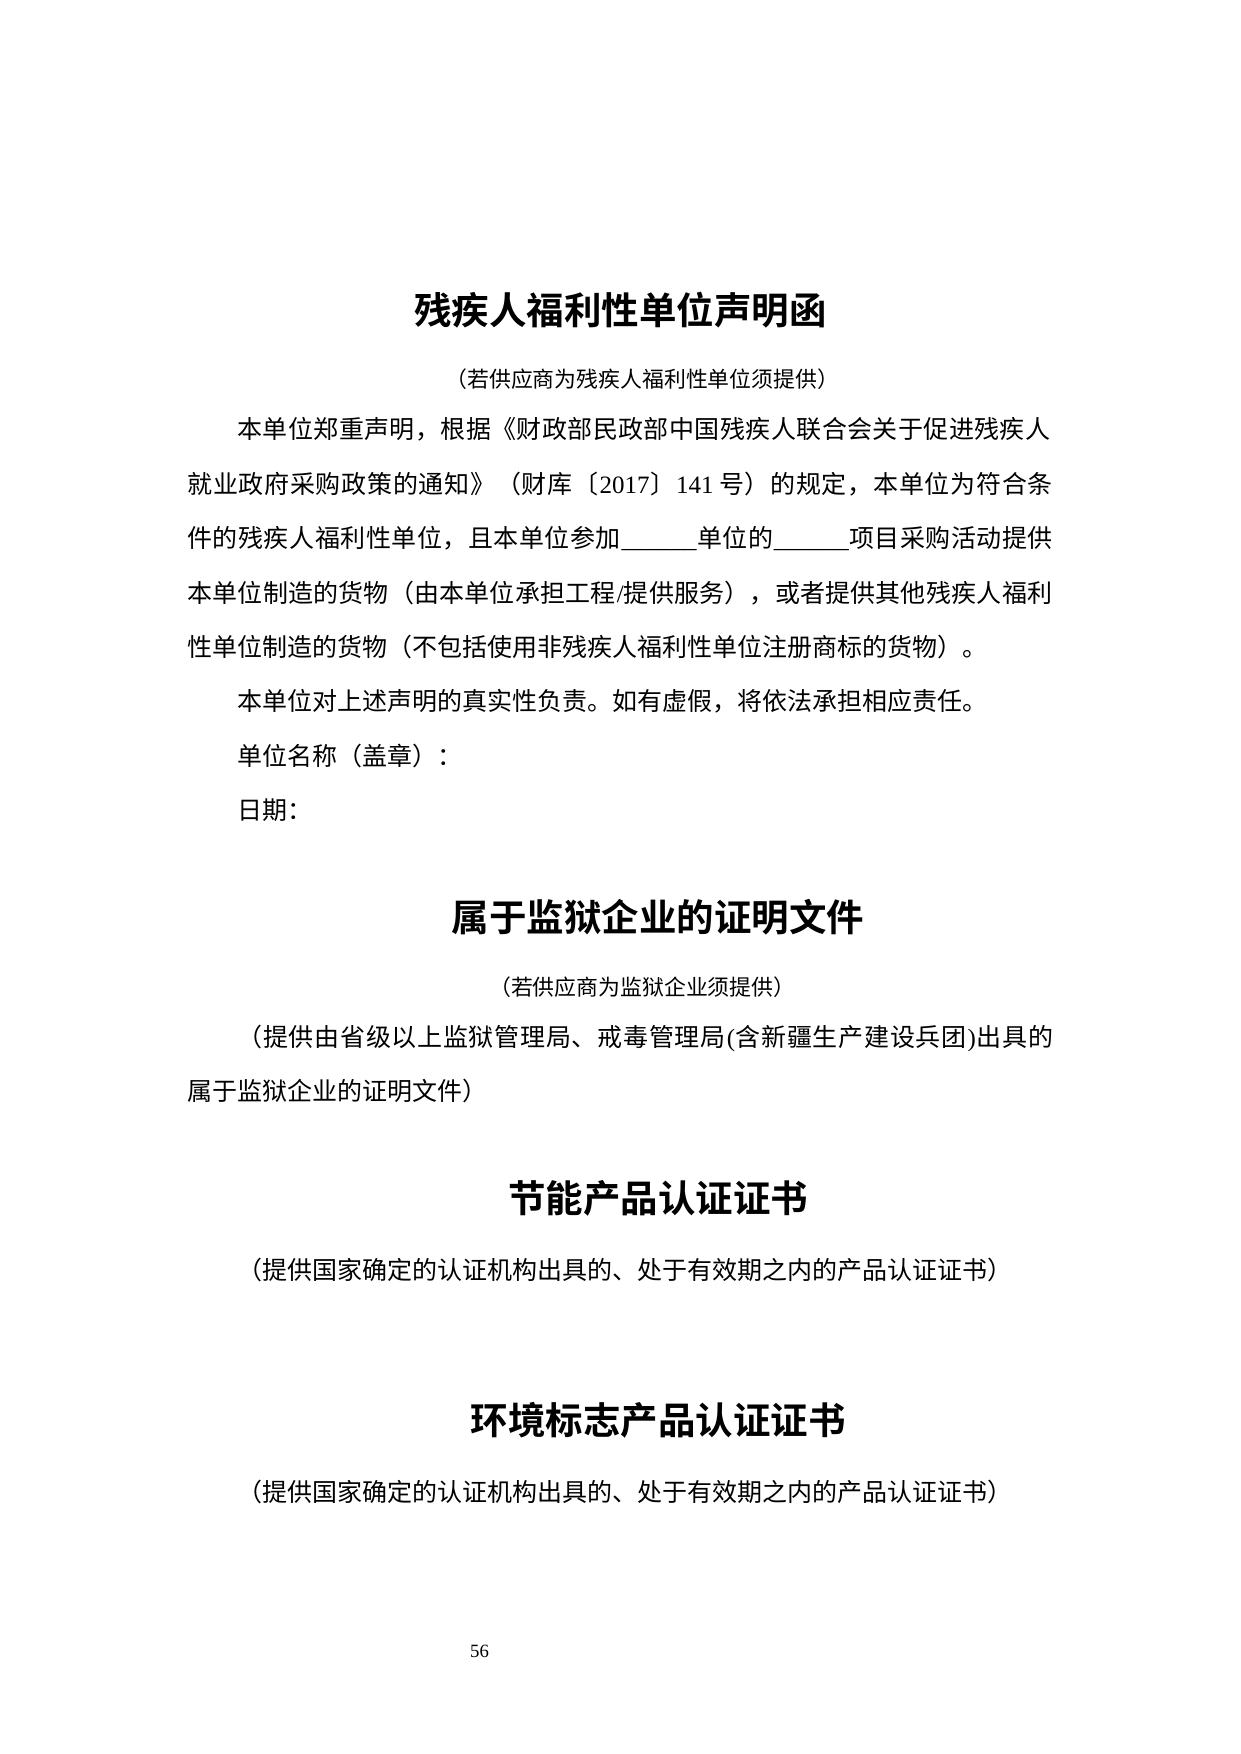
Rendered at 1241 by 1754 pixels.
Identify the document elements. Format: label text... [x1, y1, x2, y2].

text 日期： [187, 791, 1053, 827]
text 本单位郑重声明，根据《财政部民政部中国残疾人联合会关于促进残疾人就业政府采购政策的通知》（财库〔2017〕141号）的规定，本单位为符合条件的残疾人福利性单位，且本单位参加______单位的______项目采购活动提供本单位制造的货物（由本单位承担工程/提供服务），或者提供其他残疾人福利性单位制造的货物（不包括使用非残疾人福利性单位注册商标的货物）。 [187, 410, 1053, 664]
text 属于监狱企业的证明文件 [187, 888, 1053, 942]
text 本单位对上述声明的真实性负责。如有虚假，将依法承担相应责任。 [187, 682, 1053, 718]
text （提供国家确定的认证机构出具的、处于有效期之内的产品认证证书） [187, 1250, 1053, 1286]
text 环境标志产品认证证书 [187, 1391, 1053, 1445]
text （若供应商为监狱企业须提供） [187, 969, 1053, 1001]
text 单位名称（盖章）： [187, 736, 1053, 772]
text （提供由省级以上监狱管理局、戒毒管理局(含新疆生产建设兵团)出具的属于监狱企业的证明文件） [187, 1017, 1053, 1108]
text 节能产品认证证书 [187, 1169, 1053, 1223]
text （提供国家确定的认证机构出具的、处于有效期之内的产品认证证书） [187, 1472, 1053, 1508]
text 残疾人福利性单位声明函 [187, 281, 1053, 335]
text （若供应商为残疾人福利性单位须提供） [187, 362, 1053, 394]
